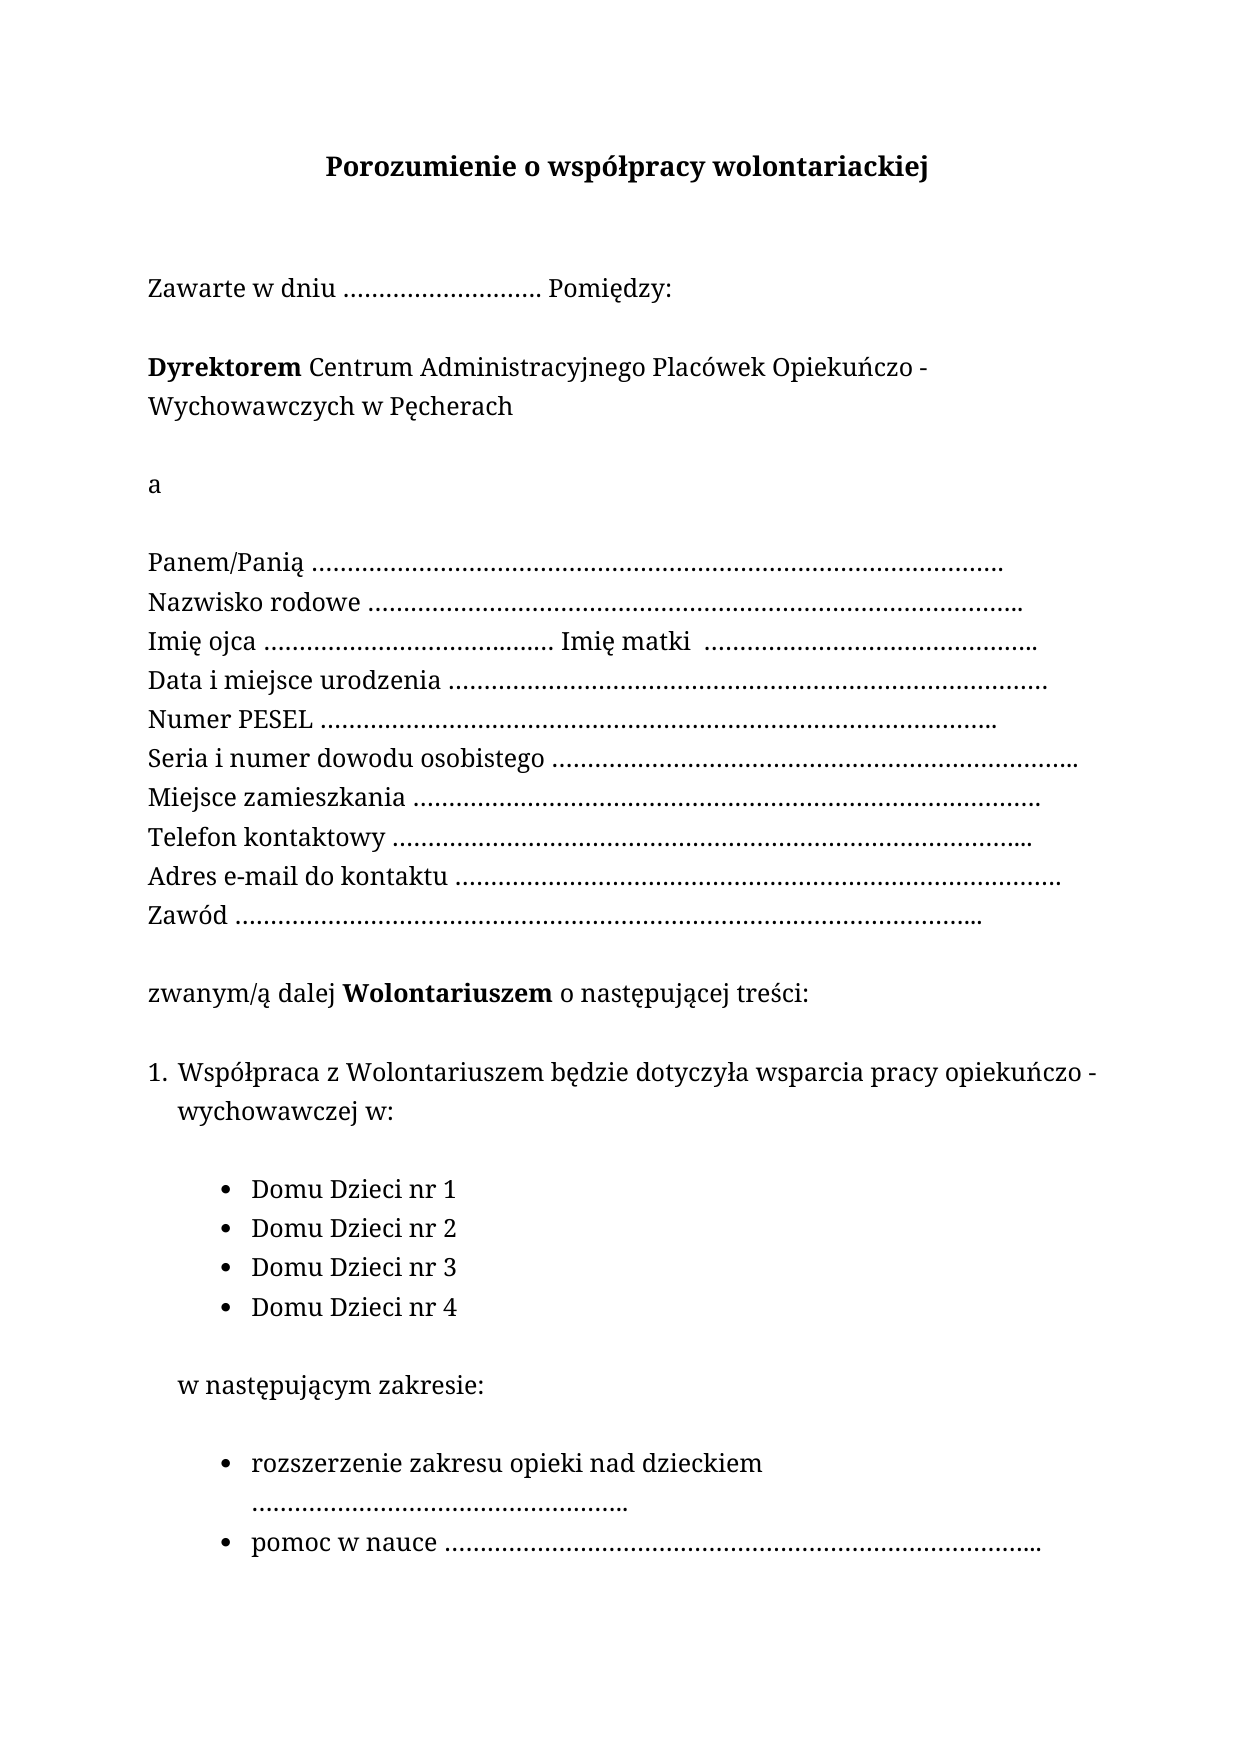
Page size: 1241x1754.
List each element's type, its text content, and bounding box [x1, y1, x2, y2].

text zwanym/ą dalej Wolontariuszem o następującej treści: [148, 976, 1107, 1010]
list Domu Dzieci nr 3 [221, 1250, 1107, 1284]
text Numer PESEL ………………………………………………………………………………….. [148, 702, 1107, 736]
text Zawód …………………………………………………………………………………………... [148, 897, 1107, 932]
text Miejsce zamieszkania ……………………………………………………………………………. [148, 780, 1107, 814]
text Panem/Panią ……………………………………………………………………………………. [148, 545, 1107, 579]
text Adres e-mail do kontaktu …………………………………………………………………………. [148, 858, 1107, 892]
text Seria i numer dowodu osobistego ……………………………………………………………….. [148, 741, 1107, 775]
text Imię ojca …………………………….….… Imię matki ……………………………………….. [148, 623, 1107, 657]
text Dyrektorem Centrum Administracyjnego Placówek Opiekuńczo - Wychowawczych w Pęcherach [148, 349, 1107, 422]
list rozszerzenie zakresu opieki nad dzieckiem …………………………………………….. [221, 1446, 1107, 1519]
text Zawarte w dniu ………………………. Pomiędzy: [148, 271, 1107, 305]
list Współpraca z Wolontariuszem będzie dotyczyła wsparcia pracy opiekuńczo - wychowawczej w: [148, 1054, 1107, 1127]
text Porozumienie o współpracy wolontariackiej [148, 148, 1107, 184]
text w następującym zakresie: [148, 1367, 1107, 1402]
list Domu Dzieci nr 2 [221, 1211, 1107, 1245]
list Domu Dzieci nr 4 [221, 1289, 1107, 1323]
text a [148, 467, 1107, 501]
text Telefon kontaktowy ……………………………………………………………………………... [148, 819, 1107, 853]
list pomoc w nauce ………………………………………………………………………... [221, 1524, 1107, 1558]
text Data i miejsce urodzenia ………………………………………………………………………… [148, 662, 1107, 697]
text Nazwisko rodowe ……………………………………………………………………………….. [148, 584, 1107, 618]
list Domu Dzieci nr 1 [221, 1172, 1107, 1206]
